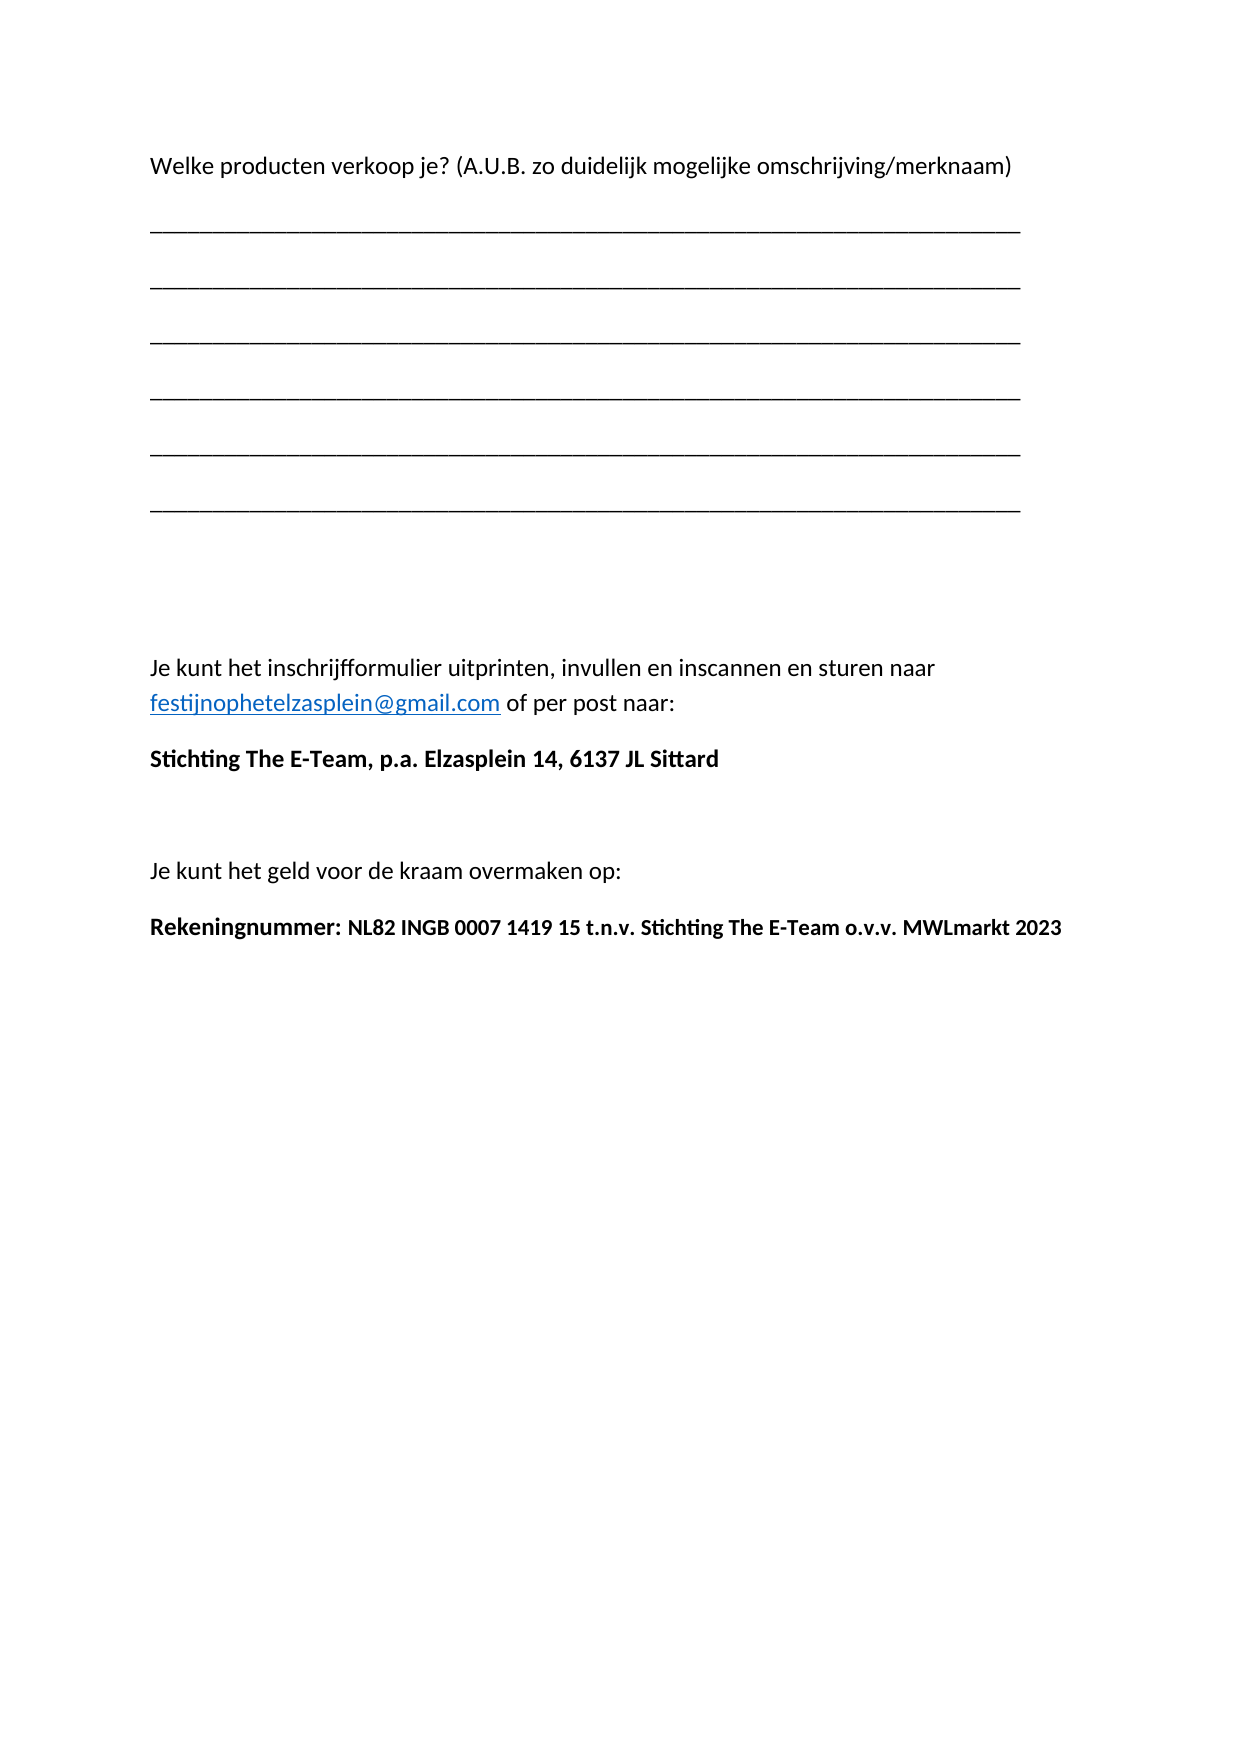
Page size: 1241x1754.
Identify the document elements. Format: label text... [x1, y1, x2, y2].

text ______________________________________________________________________ [150, 206, 1090, 236]
text Je kunt het inschrijfformulier uitprinten, invullen en inscannen en sturen naar festijnophetelzasplein@gmail.com of per post naar: [150, 652, 1090, 718]
text ______________________________________________________________________ [150, 262, 1090, 292]
text Stichting The E-Team, p.a. Elzasplein 14, 6137 JL Sittard [150, 743, 1090, 774]
text ______________________________________________________________________ [150, 373, 1090, 404]
text Je kunt het geld voor de kraam overmaken op: [150, 855, 1090, 886]
text ______________________________________________________________________ [150, 317, 1090, 348]
text Welke producten verkoop je? (A.U.B. zo duidelijk mogelijke omschrijving/merknaam) [150, 150, 1090, 181]
text Rekeningnummer: NL82 INGB 0007 1419 15 t.n.v. Stichting The E-Team o.v.v. MWLmarkt 2023 [150, 911, 1090, 941]
text ______________________________________________________________________ [150, 485, 1090, 516]
text ______________________________________________________________________ [150, 429, 1090, 460]
